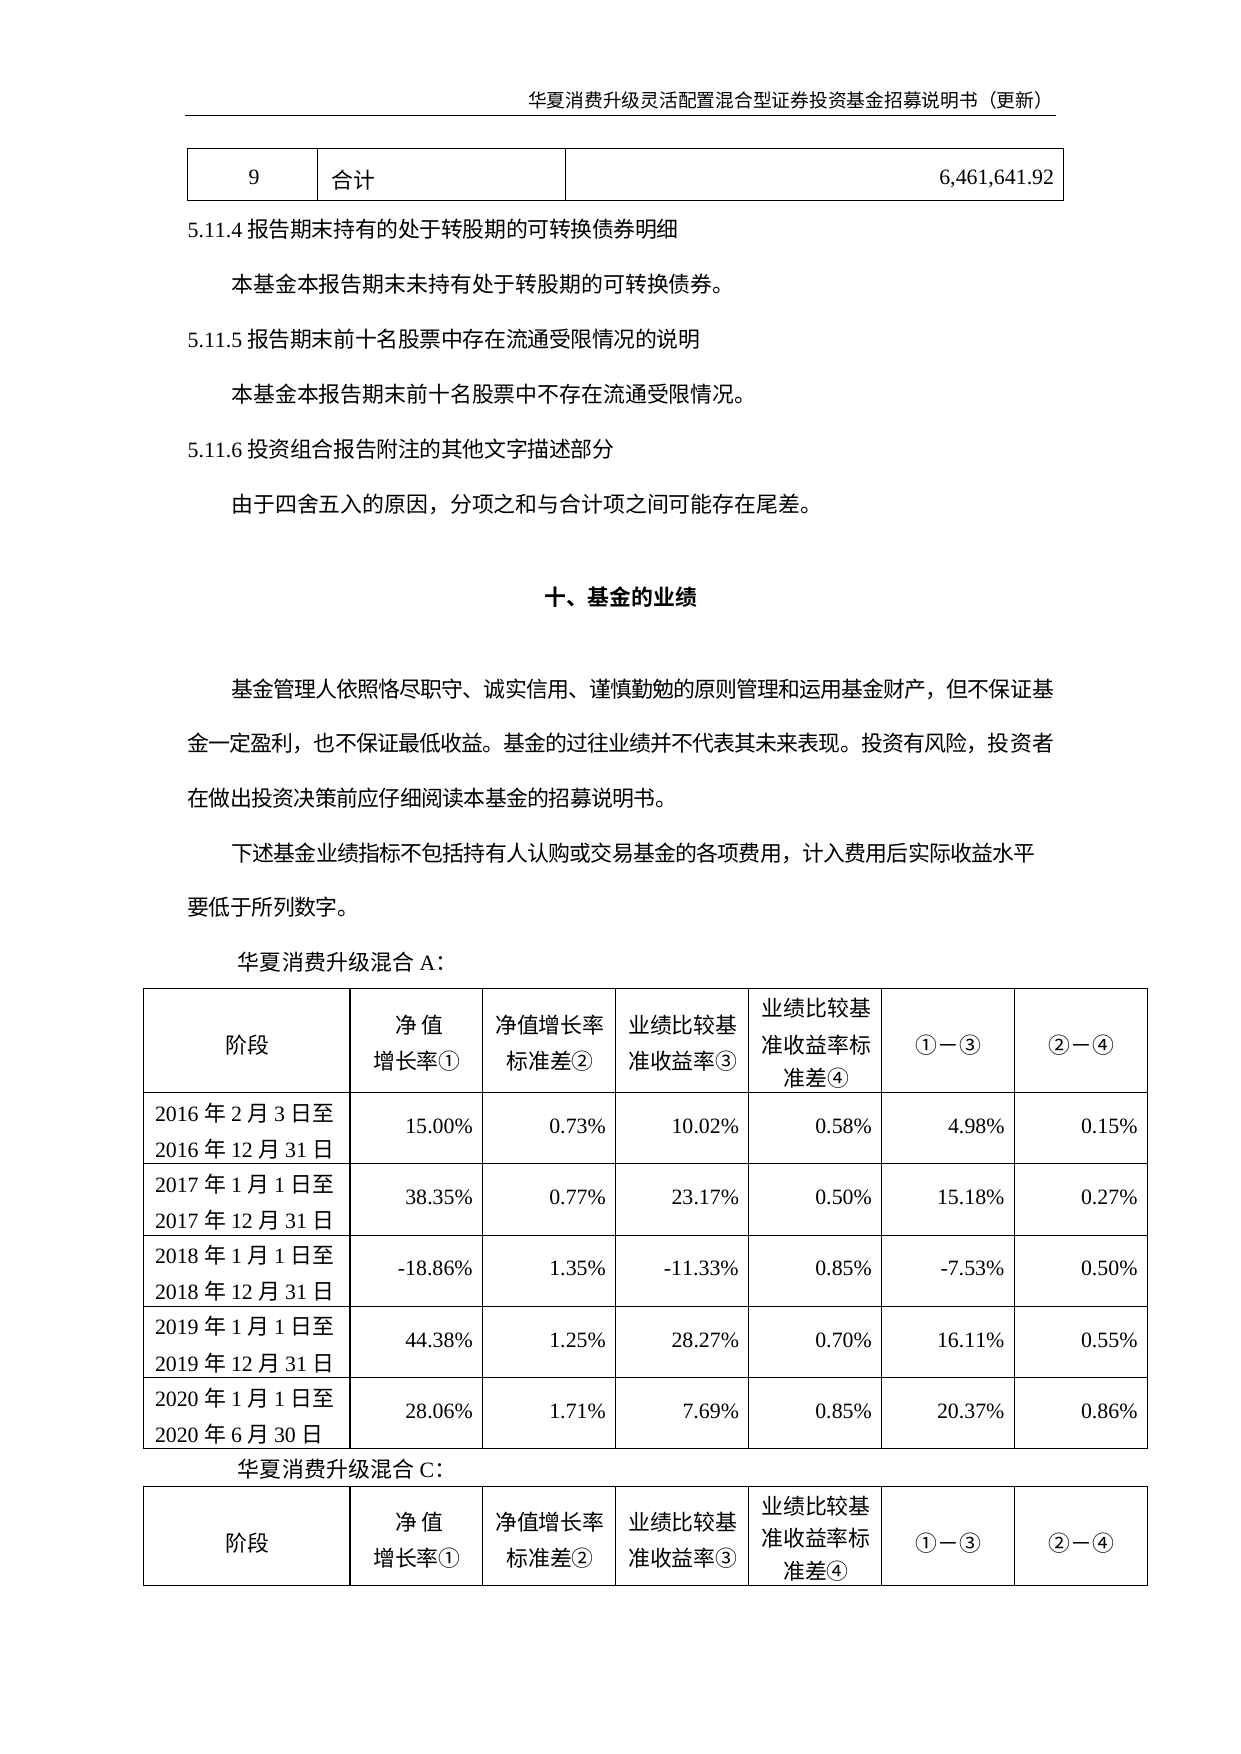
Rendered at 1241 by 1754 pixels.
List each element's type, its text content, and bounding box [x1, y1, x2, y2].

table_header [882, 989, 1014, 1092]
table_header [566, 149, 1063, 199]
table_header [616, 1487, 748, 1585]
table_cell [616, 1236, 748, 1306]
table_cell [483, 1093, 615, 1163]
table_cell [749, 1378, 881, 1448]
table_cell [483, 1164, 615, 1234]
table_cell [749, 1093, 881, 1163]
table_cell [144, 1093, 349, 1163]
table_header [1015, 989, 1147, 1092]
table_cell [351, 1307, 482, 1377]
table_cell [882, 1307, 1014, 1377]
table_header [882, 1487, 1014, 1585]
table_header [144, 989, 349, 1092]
list 报告期末持有的处于转股期的可转换债券明细 [187, 212, 1159, 244]
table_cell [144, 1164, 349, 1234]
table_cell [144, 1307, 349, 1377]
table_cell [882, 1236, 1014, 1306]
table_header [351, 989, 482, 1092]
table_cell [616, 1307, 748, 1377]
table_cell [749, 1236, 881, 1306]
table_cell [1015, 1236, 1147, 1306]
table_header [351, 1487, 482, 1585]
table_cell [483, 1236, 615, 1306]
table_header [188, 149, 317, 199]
text 本基金本报告期末前十名股票中不存在流通受限情况。 [231, 377, 1159, 409]
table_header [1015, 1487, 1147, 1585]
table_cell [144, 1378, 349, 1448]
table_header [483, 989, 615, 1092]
text 由于四舍五入的原因，分项之和与合计项之间可能存在尾差。 [231, 487, 1159, 518]
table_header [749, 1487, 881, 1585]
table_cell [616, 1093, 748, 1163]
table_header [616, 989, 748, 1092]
text 本基金本报告期末未持有处于转股期的可转换债券。 [231, 267, 1159, 299]
text 基金管理人依照恪尽职守、诚实信用、谨慎勤勉的原则管理和运用基金财产，但不保证基金一定盈利，也不保证最低收益。基金的过往业绩并不代表其未来表现。投资有风险，投资者在做出投资决策前应仔细阅读本基金的招募说明书。 [187, 672, 1054, 813]
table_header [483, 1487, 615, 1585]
text 下述基金业绩指标不包括持有人认购或交易基金的各项费用，计入费用后实际收益水平要低于所列数字。 [187, 836, 1054, 922]
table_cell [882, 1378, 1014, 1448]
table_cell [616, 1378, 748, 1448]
list 报告期末前十名股票中存在流通受限情况的说明 [187, 322, 1159, 354]
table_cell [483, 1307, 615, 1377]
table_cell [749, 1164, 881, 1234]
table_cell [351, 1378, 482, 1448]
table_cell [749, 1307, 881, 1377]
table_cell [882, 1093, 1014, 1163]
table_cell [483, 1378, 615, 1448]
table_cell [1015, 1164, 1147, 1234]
subtitle 十、基金的业绩 [235, 580, 1006, 612]
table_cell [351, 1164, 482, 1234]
text 华夏消费升级混合C： [237, 1452, 1159, 1483]
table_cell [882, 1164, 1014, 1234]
text 华夏消费升级混合A： [237, 945, 1159, 977]
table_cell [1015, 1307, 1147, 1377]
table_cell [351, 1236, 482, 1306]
list 投资组合报告附注的其他文字描述部分 [187, 432, 1159, 463]
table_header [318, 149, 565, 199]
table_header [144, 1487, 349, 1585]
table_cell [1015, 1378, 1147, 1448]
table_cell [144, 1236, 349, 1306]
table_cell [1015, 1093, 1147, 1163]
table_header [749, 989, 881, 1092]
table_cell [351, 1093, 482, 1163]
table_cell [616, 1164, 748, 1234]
